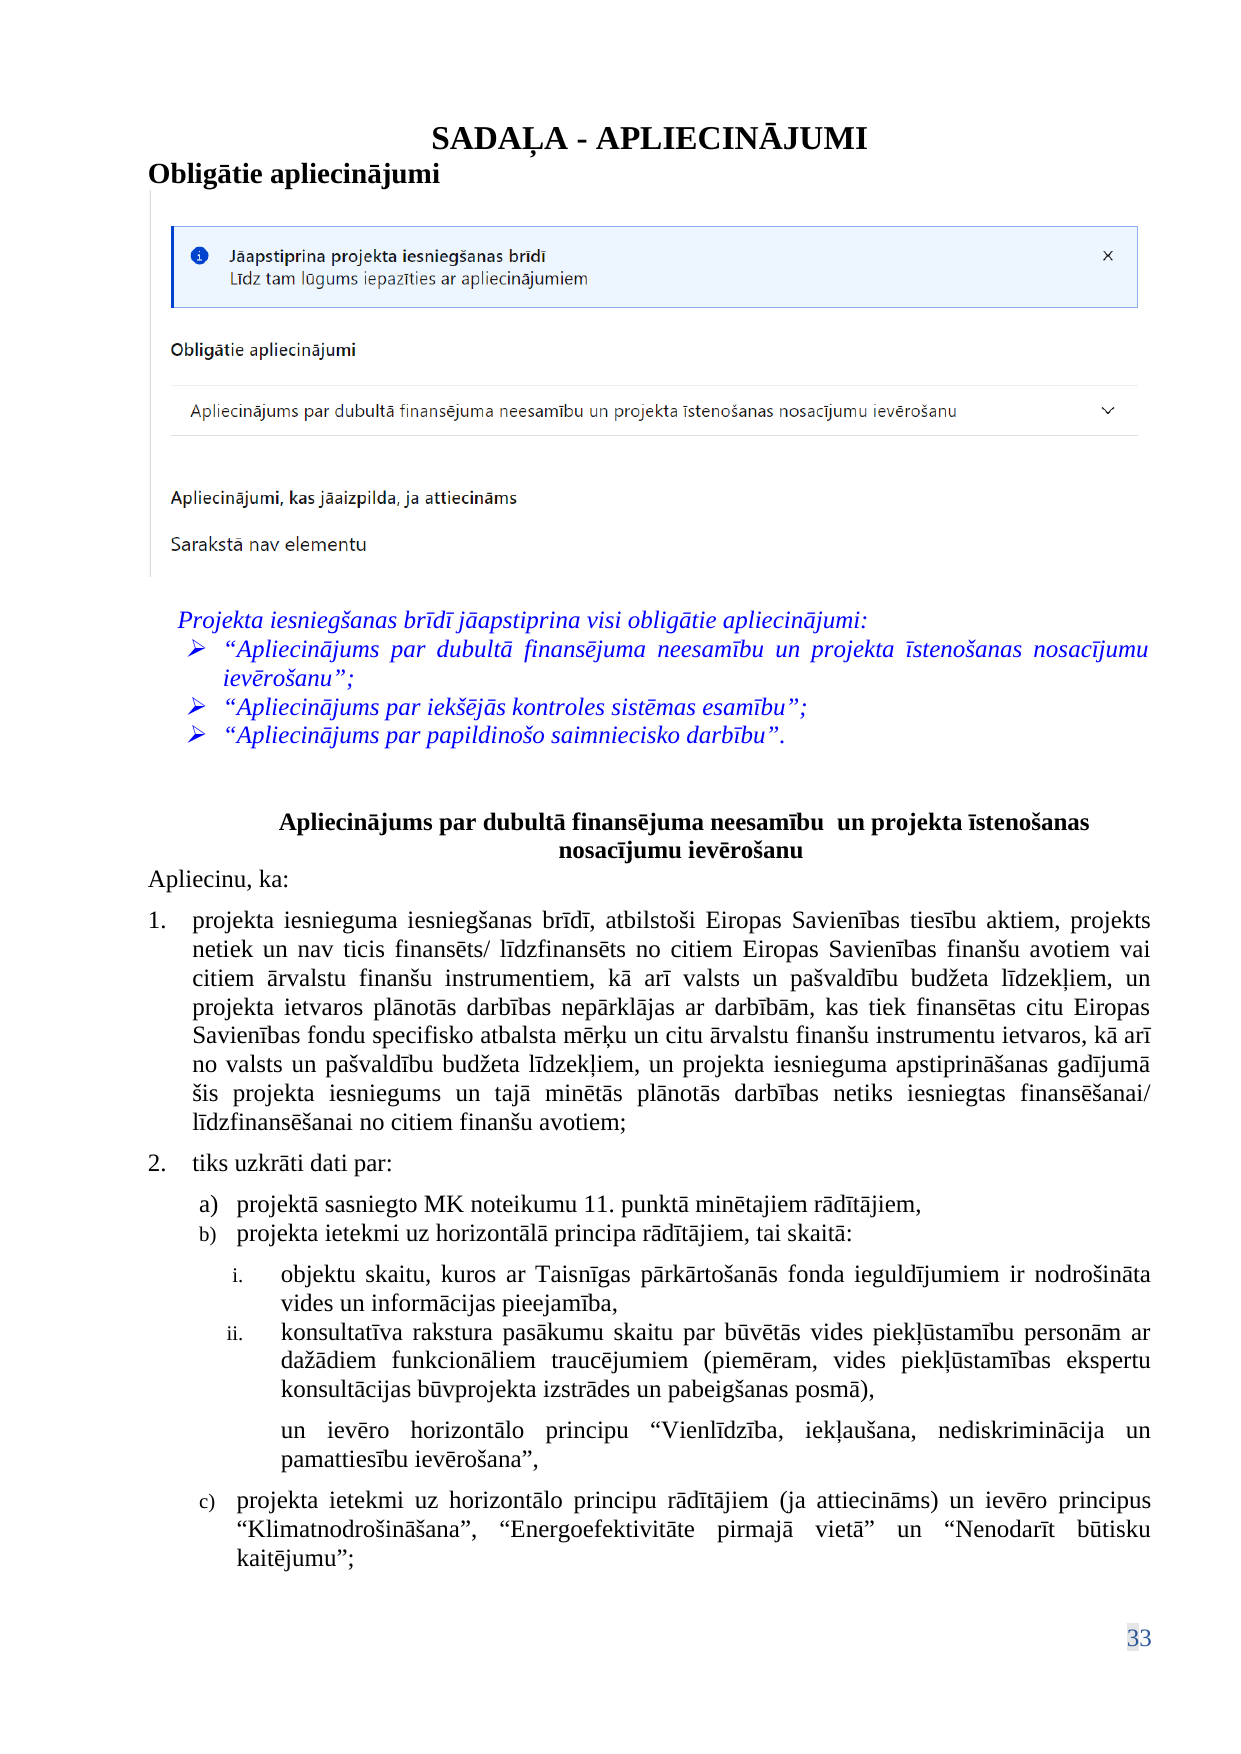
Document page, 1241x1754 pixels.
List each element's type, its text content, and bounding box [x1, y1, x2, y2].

list konsultatīva rakstura pasākumu skaitu par būvētās vides piekļūstamību personām ar dažādiem funkcionāliem traucējumiem (piemēram, vides piekļūstamības ekspertu konsultācijas būvprojekta izstrādes un pabeigšanas posmā), [243, 1317, 1152, 1403]
list projektā sasniegto MK noteikumu 11. punktā minētajiem rādītājiem, [199, 1189, 1152, 1218]
text Apliecinu, ka: [148, 864, 1152, 893]
subtitle Obligātie apliecinājumi [148, 156, 1152, 190]
subtitle SADAĻA - APLIECINĀJUMI [148, 118, 1152, 156]
list projekta iesnieguma iesniegšanas brīdī, atbilstoši Eiropas Savienības tiesību aktiem, projekts netiek un nav ticis finansēts/ līdzfinansēts no citiem Eiropas Savienības finanšu avotiem vai citiem ārvalstu finanšu instrumentiem, kā arī valsts un pašvaldību budžeta līdzekļiem, un projekta ietvaros plānotās darbības nepārklājas ar darbībām, kas tiek finansētas citu Eiropas Savienības fondu specifisko atbalsta mērķu un citu ārvalstu finanšu instrumentu ietvaros, kā arī no valsts un pašvaldību budžeta līdzekļiem, un projekta iesnieguma apstiprināšanas gadījumā šis projekta iesniegums un tajā minētās plānotās darbības netiks iesniegtas finansēšanai/ līdzfinansēšanai no citiem finanšu avotiem; [148, 905, 1152, 1135]
text Projekta iesniegšanas brīdī jāapstiprina visi obligātie apliecinājumi: [177, 605, 1152, 634]
text Apliecinājums par dubultā finansējuma neesamību un projekta īstenošanas nosacījumu ievērošanu [216, 807, 1152, 864]
picture [148, 190, 1153, 577]
list “Apliecinājums par iekšējās kontroles sistēmas esamību”; [185, 692, 1152, 720]
text un ievēro horizontālo principu “Vienlīdzība, iekļaušana, nediskriminācija un pamattiesību ievērošana”, [281, 1415, 1152, 1473]
list projekta ietekmi uz horizontālā principa rādītājiem, tai skaitā: [199, 1218, 1152, 1247]
list objektu skaitu, kuros ar Taisnīgas pārkārtošanās fonda ieguldījumiem ir nodrošināta vides un informācijas pieejamība, [243, 1259, 1152, 1317]
list “Apliecinājums par dubultā finansējuma neesamību un projekta īstenošanas nosacījumu ievērošanu”; [185, 634, 1152, 692]
list tiks uzkrāti dati par: [148, 1148, 1152, 1177]
list projekta ietekmi uz horizontālo principu rādītājiem (ja attiecināms) un ievēro principus “Klimatnodrošināšana”, “Energoefektivitāte pirmajā vietā” un “Nenodarīt būtisku kaitējumu”; [199, 1485, 1152, 1572]
list “Apliecinājums par papildinošo saimniecisko darbību”. [185, 720, 1152, 749]
